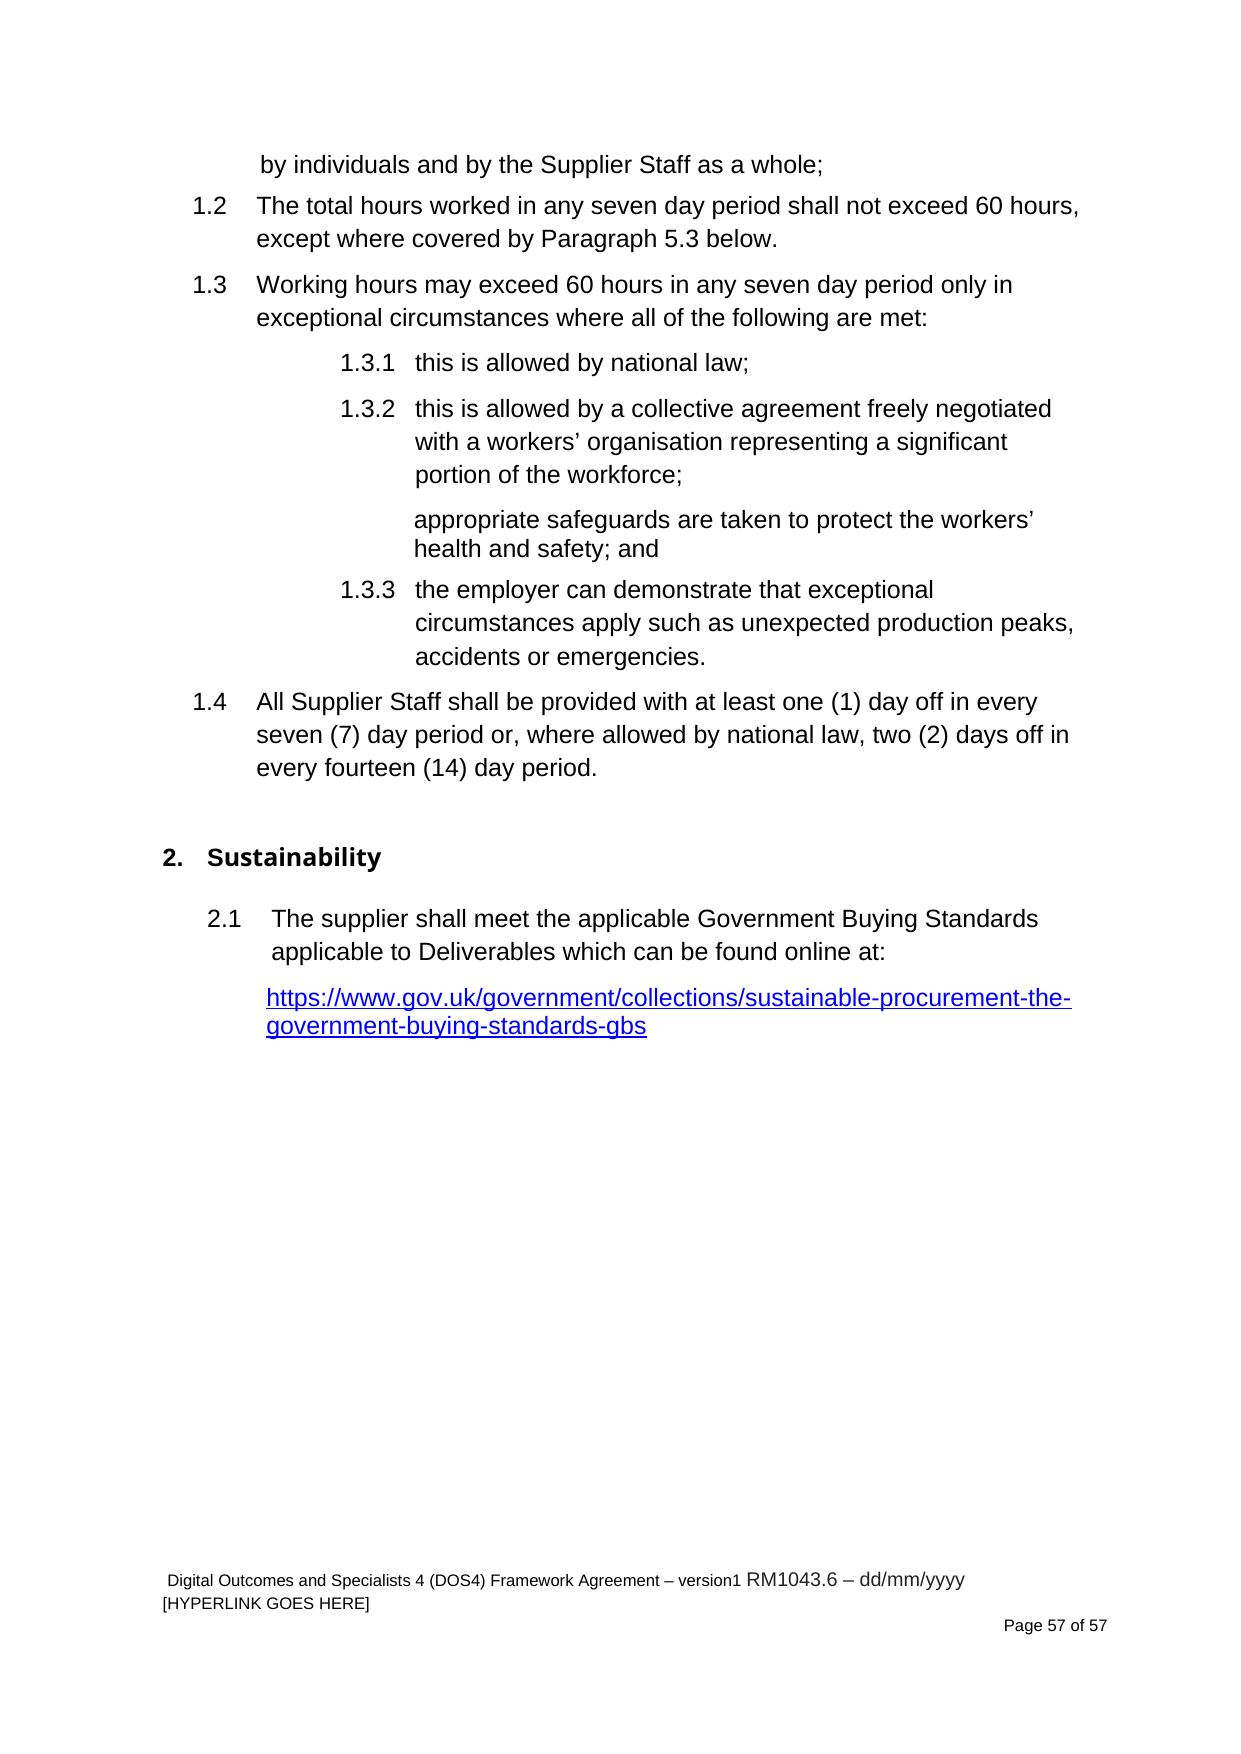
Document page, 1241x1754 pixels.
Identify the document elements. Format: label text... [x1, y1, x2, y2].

list the employer can demonstrate that exceptional circumstances apply such as unexpected production peaks, accidents or emergencies. [340, 575, 1090, 670]
text appropriate safeguards are taken to protect the workers’ health and safety; and [352, 505, 1090, 563]
list The total hours worked in any seven day period shall not exceed 60 hours, except where covered by Paragraph 5.3 below. [192, 191, 1090, 253]
list this is allowed by a collective agreement freely negotiated with a workers’ organisation representing a significant portion of the workforce; [340, 394, 1090, 489]
list The supplier shall meet the applicable Government Buying Standards applicable to Deliverables which can be found online at: [207, 904, 1090, 966]
list Working hours may exceed 60 hours in any seven day period only in exceptional circumstances where all of the following are met: [192, 270, 1090, 332]
list All Supplier Staff shall be provided with at least one (1) day off in every seven (7) day period or, where allowed by national law, two (2) days off in every fourteen (14) day period. [192, 687, 1090, 782]
list this is allowed by national law; [340, 348, 1090, 377]
list Sustainability [162, 840, 1090, 874]
text https://www.gov.uk/government/collections/sustainable-procurement-the-government-buying-standards-gbs [266, 982, 1090, 1040]
text by individuals and by the Supplier Staff as a whole; [260, 150, 1090, 179]
